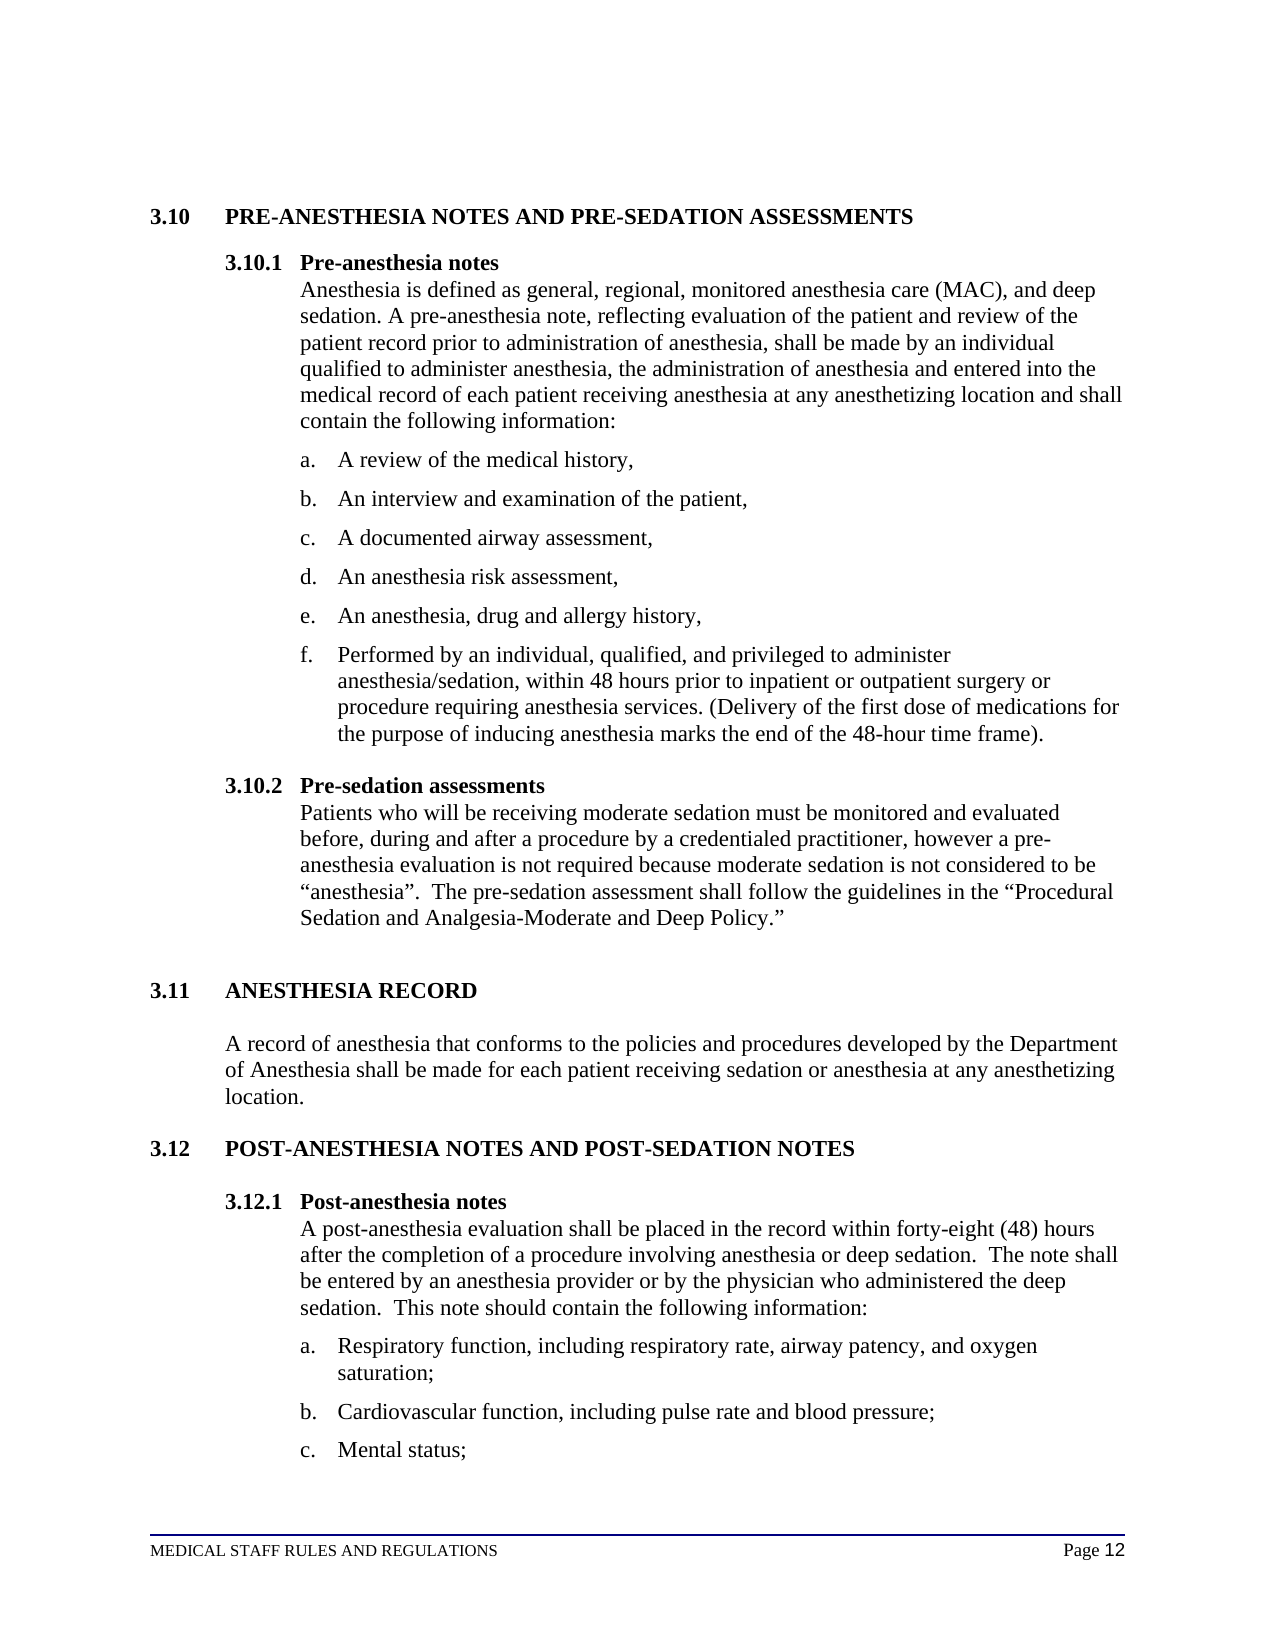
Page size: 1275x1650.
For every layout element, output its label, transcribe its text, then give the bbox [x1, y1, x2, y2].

list A review of the medical history, [300, 446, 1125, 473]
list Cardiovascular function, including pulse rate and blood pressure; [300, 1398, 1125, 1424]
list An anesthesia risk assessment, [300, 563, 1125, 589]
list Respiratory function, including respiratory rate, airway patency, and oxygen saturation; [300, 1332, 1125, 1385]
text Patients who will be receiving moderate sedation must be monitored and evaluated before, during and after a procedure by a credentialed practitioner, however a pre-anesthesia evaluation is not required because moderate sedation is not considered to be “anesthesia”. The pre-sedation assessment shall follow the guidelines in the “Procedural Sedation and Analgesia-Moderate and Deep Policy.” [300, 799, 1125, 931]
text Anesthesia is defined as general, regional, monitored anesthesia care (MAC), and deep sedation. A pre-anesthesia note, reflecting evaluation of the patient and review of the patient record prior to administration of anesthesia, shall be made by an individual qualified to administer anesthesia, the administration of anesthesia and entered into the medical record of each patient receiving anesthesia at any anesthetizing location and shall contain the following information: [300, 276, 1125, 434]
text A post-anesthesia evaluation shall be placed in the record within forty-eight (48) hours after the completion of a procedure involving anesthesia or deep sedation. The note shall be entered by an anesthesia provider or by the physician who administered the deep sedation. This note should contain the following information: [300, 1214, 1125, 1320]
text 3.10.2 Pre-sedation assessments [225, 772, 1125, 799]
list A documented airway assessment, [300, 524, 1125, 551]
text 3.11 ANESTHESIA RECORD [150, 977, 1125, 1004]
list An anesthesia, drug and allergy history, [300, 602, 1125, 628]
list Performed by an individual, qualified, and privileged to administer anesthesia/sedation, within 48 hours prior to inpatient or outpatient surgery or procedure requiring anesthesia services. (Delivery of the first dose of medications for the purpose of inducing anesthesia marks the end of the 48-hour time frame). [300, 641, 1125, 746]
list An interview and examination of the patient, [300, 485, 1125, 512]
text 3.10 PRE-ANESTHESIA NOTES AND PRE-SEDATION ASSESSMENTS [150, 203, 1125, 229]
text A record of anesthesia that conforms to the policies and procedures developed by the Department of Anesthesia shall be made for each patient receiving sedation or anesthesia at any anesthetizing location. [225, 1030, 1125, 1109]
text 3.10.1 Pre-anesthesia notes [225, 249, 1125, 276]
text 3.12.1 Post-anesthesia notes [225, 1188, 1125, 1214]
list Mental status; [300, 1437, 1125, 1463]
text 3.12 POST-ANESTHESIA NOTES AND POST-SEDATION NOTES [150, 1136, 1125, 1162]
